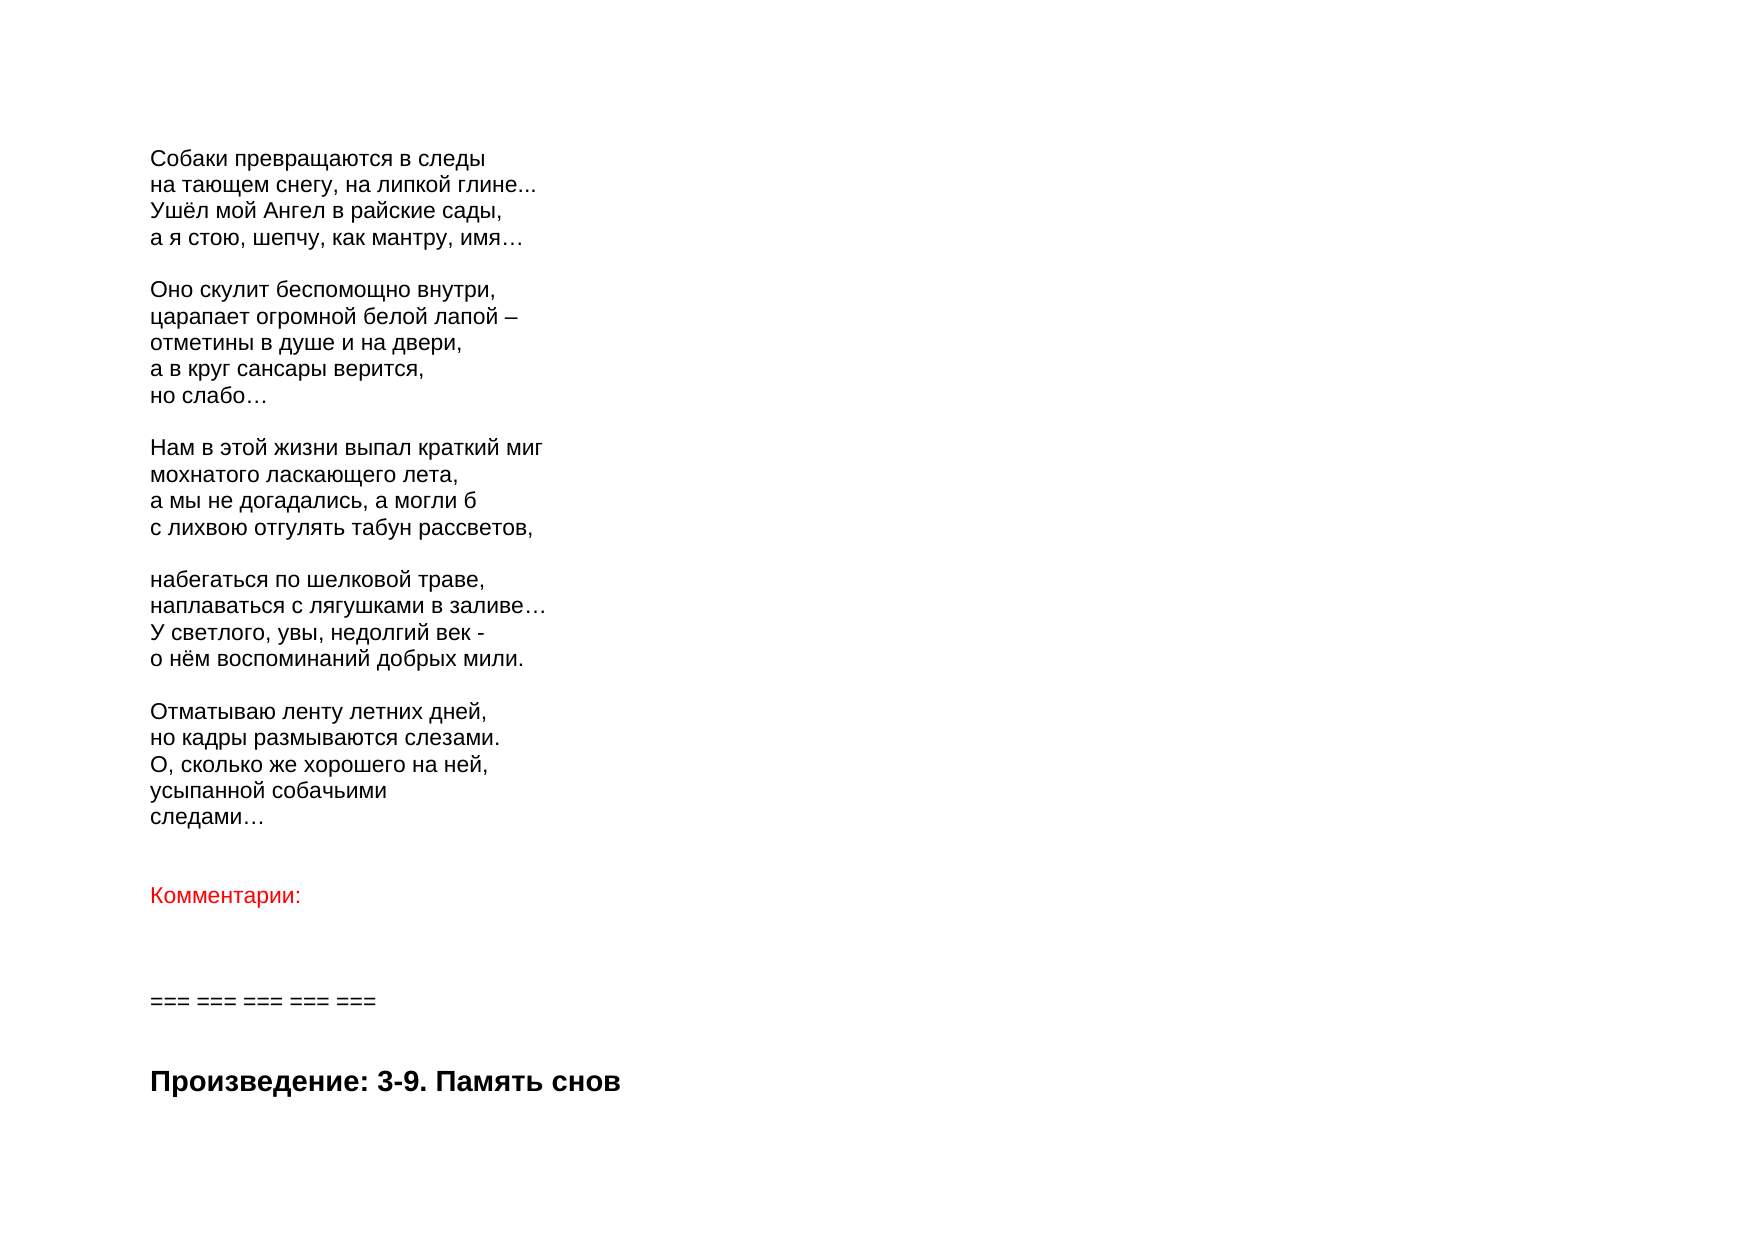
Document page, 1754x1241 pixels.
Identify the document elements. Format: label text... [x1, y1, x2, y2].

text Собаки превращаются в следы [150, 144, 1604, 171]
text === === === === === [150, 988, 1604, 1014]
text но кадры размываются слезами. [150, 724, 1604, 751]
text царапает огромной белой лапой – [150, 303, 1604, 329]
text наплаваться с лягушками в заливе… [150, 592, 1604, 619]
text Ушёл мой Ангел в райские сады, [150, 197, 1604, 223]
text с лихвою отгулять табун рассветов, [150, 513, 1604, 540]
text Нам в этой жизни выпал краткий миг [150, 434, 1604, 461]
text У светлого, увы, недолгий век - [150, 619, 1604, 645]
text а я стою, шепчу, как мантру, имя… [150, 223, 1604, 250]
text О, сколько же хорошего на ней, [150, 751, 1604, 777]
text о нём воспоминаний добрых мили. [150, 645, 1604, 672]
text на тающем снегу, на липкой глине... [150, 171, 1604, 197]
text Комментарии: [150, 882, 1604, 909]
text отметины в душе и на двери, [150, 329, 1604, 355]
text а мы не догадались, а могли б [150, 487, 1604, 513]
text следами… [150, 803, 1604, 830]
text но слабо… [150, 382, 1604, 408]
text усыпанной собачьими [150, 777, 1604, 803]
text Оно скулит беспомощно внутри, [150, 276, 1604, 303]
text набегаться по шелковой траве, [150, 566, 1604, 592]
text мохнатого ласкающего лета, [150, 461, 1604, 487]
text а в круг сансары верится, [150, 355, 1604, 382]
text Отматываю ленту летних дней, [150, 698, 1604, 724]
text Произведение: 3-9. Память снов [150, 1064, 1604, 1098]
